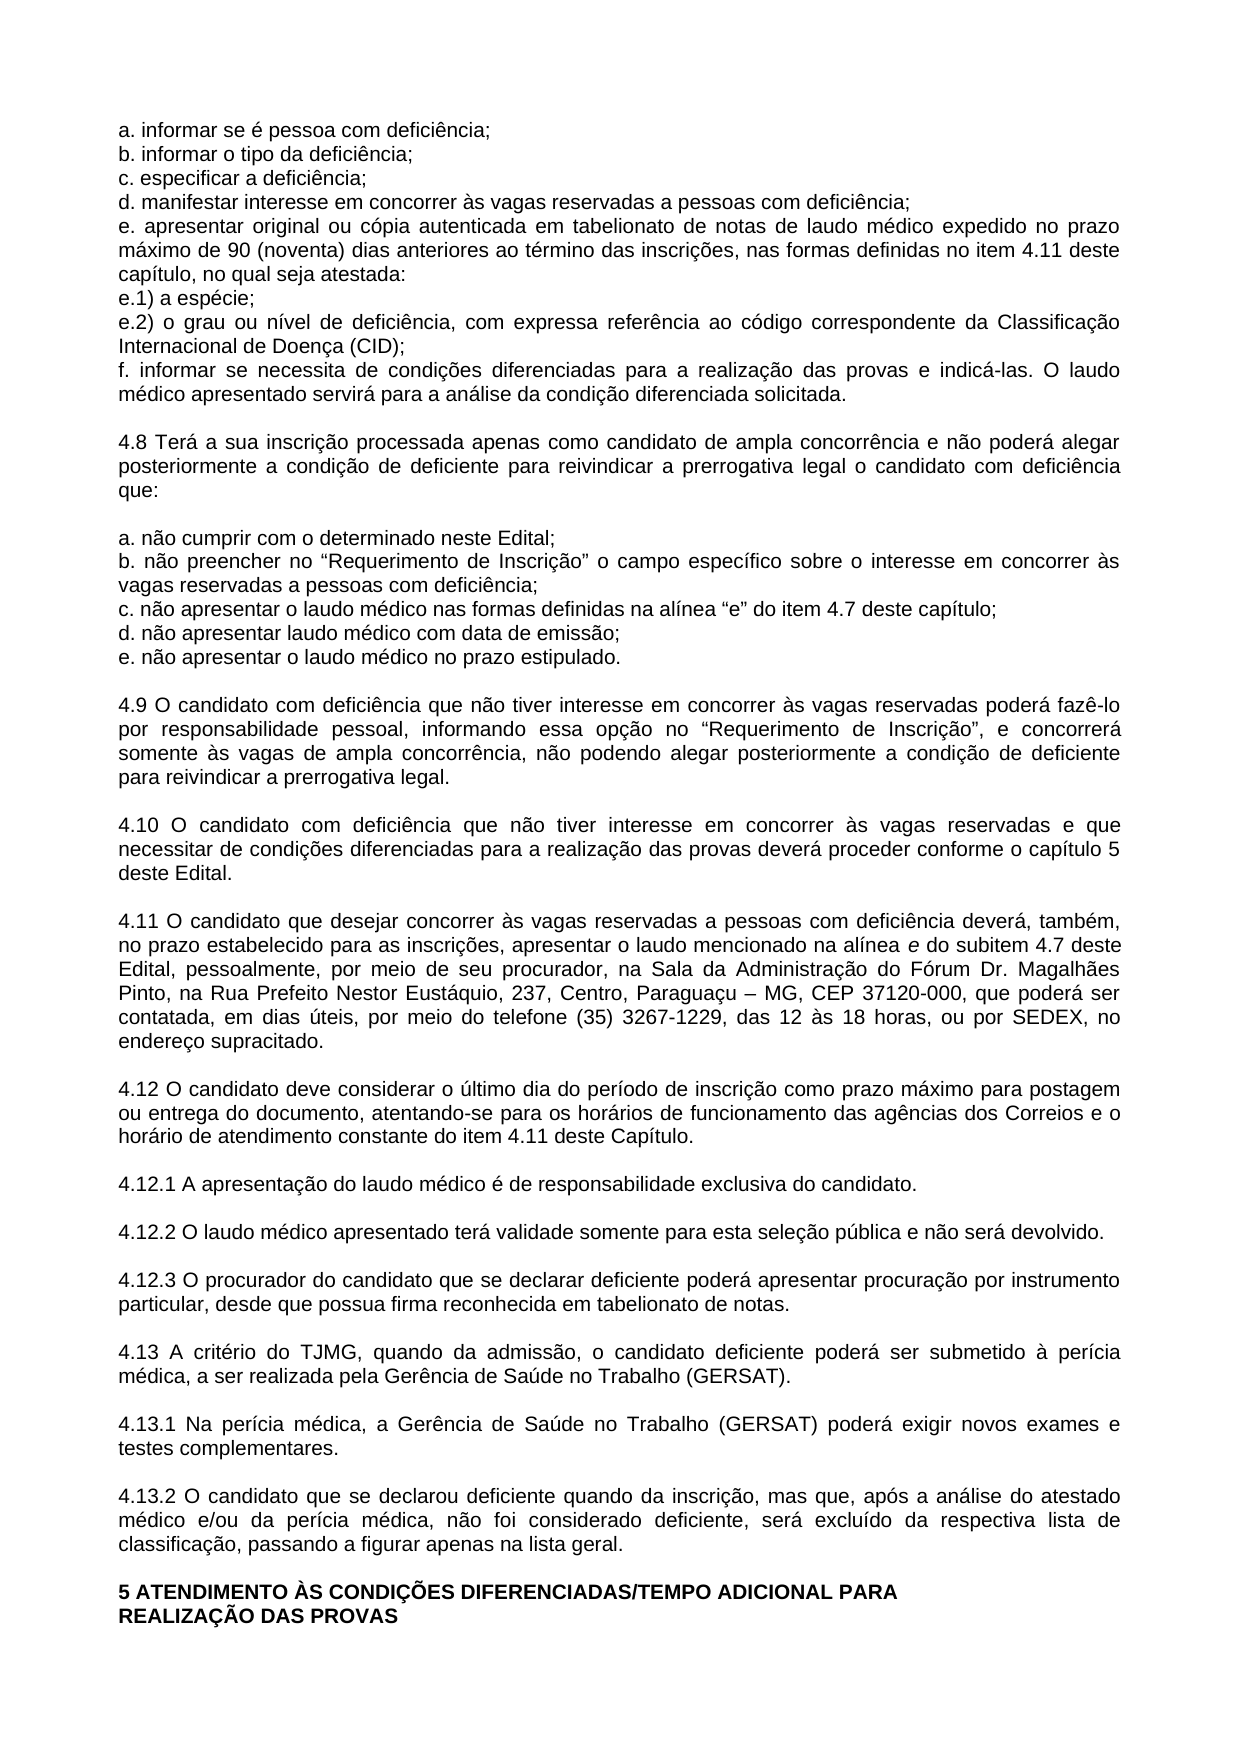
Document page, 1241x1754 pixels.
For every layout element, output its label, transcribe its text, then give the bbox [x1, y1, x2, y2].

text 4.9 O candidato com deficiência que não tiver interesse em concorrer às vagas reservadas poderá fazê-lo por responsabilidade pessoal, informando essa opção no “Requerimento de Inscrição”, e concorrerá somente às vagas de ampla concorrência, não podendo alegar posteriormente a condição de deficiente para reivindicar a prerrogativa legal. [118, 693, 1122, 789]
text 4.10 O candidato com deficiência que não tiver interesse em concorrer às vagas reservadas e que necessitar de condições diferenciadas para a realização das provas deverá proceder conforme o capítulo 5 deste Edital. [118, 813, 1122, 885]
text 4.12.1 A apresentação do laudo médico é de responsabilidade exclusiva do candidato. [118, 1172, 1122, 1196]
text 4.13.2 O candidato que se declarou deficiente quando da inscrição, mas que, após a análise do atestado médico e/ou da perícia médica, não foi considerado deficiente, será excluído da respectiva lista de classificação, passando a figurar apenas na lista geral. [118, 1484, 1122, 1556]
text 4.8 Terá a sua inscrição processada apenas como candidato de ampla concorrência e não poderá alegar posteriormente a condição de deficiente para reivindicar a prerrogativa legal o candidato com deficiência que: [118, 429, 1122, 501]
text 4.13.1 Na perícia médica, a Gerência de Saúde no Trabalho (GERSAT) poderá exigir novos exames e testes complementares. [118, 1412, 1122, 1460]
text e. não apresentar o laudo médico no prazo estipulado. [118, 645, 1122, 669]
text 5 ATENDIMENTO ÀS CONDIÇÕES DIFERENCIADAS/TEMPO ADICIONAL PARA [118, 1579, 1122, 1603]
text 4.12.3 O procurador do candidato que se declarar deficiente poderá apresentar procuração por instrumento particular, desde que possua firma reconhecida em tabelionato de notas. [118, 1268, 1122, 1316]
text d. não apresentar laudo médico com data de emissão; [118, 621, 1122, 645]
text 4.13 A critério do TJMG, quando da admissão, o candidato deficiente poderá ser submetido à perícia médica, a ser realizada pela Gerência de Saúde no Trabalho (GERSAT). [118, 1340, 1122, 1388]
text b. informar o tipo da deficiência; [118, 142, 1122, 166]
text f. informar se necessita de condições diferenciadas para a realização das provas e indicá-las. O laudo médico apresentado servirá para a análise da condição diferenciada solicitada. [118, 358, 1122, 406]
text a. não cumprir com o determinado neste Edital; [118, 525, 1122, 549]
text e.2) o grau ou nível de deficiência, com expressa referência ao código correspondente da Classificação Internacional de Doença (CID); [118, 310, 1122, 358]
text c. especificar a deficiência; [118, 166, 1122, 190]
text REALIZAÇÃO DAS PROVAS [118, 1603, 1122, 1627]
text c. não apresentar o laudo médico nas formas definidas na alínea “e” do item 4.7 deste capítulo; [118, 597, 1122, 621]
text e.1) a espécie; [118, 286, 1122, 310]
text d. manifestar interesse em concorrer às vagas reservadas a pessoas com deficiência; [118, 190, 1122, 214]
text e. apresentar original ou cópia autenticada em tabelionato de notas de laudo médico expedido no prazo máximo de 90 (noventa) dias anteriores ao término das inscrições, nas formas definidas no item 4.11 deste capítulo, no qual seja atestada: [118, 214, 1122, 286]
text 4.12 O candidato deve considerar o último dia do período de inscrição como prazo máximo para postagem ou entrega do documento, atentando-se para os horários de funcionamento das agências dos Correios e o horário de atendimento constante do item 4.11 deste Capítulo. [118, 1076, 1122, 1148]
text 4.12.2 O laudo médico apresentado terá validade somente para esta seleção pública e não será devolvido. [118, 1220, 1122, 1244]
text 4.11 O candidato que desejar concorrer às vagas reservadas a pessoas com deficiência deverá, também, no prazo estabelecido para as inscrições, apresentar o laudo mencionado na alínea e do subitem 4.7 deste Edital, pessoalmente, por meio de seu procurador, na Sala da Administração do Fórum Dr. Magalhães Pinto, na Rua Prefeito Nestor Eustáquio, 237, Centro, Paraguaçu – MG, CEP 37120-000, que poderá ser contatada, em dias úteis, por meio do telefone (35) 3267-1229, das 12 às 18 horas, ou por SEDEX, no endereço supracitado. [118, 909, 1122, 1052]
text b. não preencher no “Requerimento de Inscrição” o campo específico sobre o interesse em concorrer às vagas reservadas a pessoas com deficiência; [118, 549, 1122, 597]
text a. informar se é pessoa com deficiência; [118, 118, 1122, 142]
